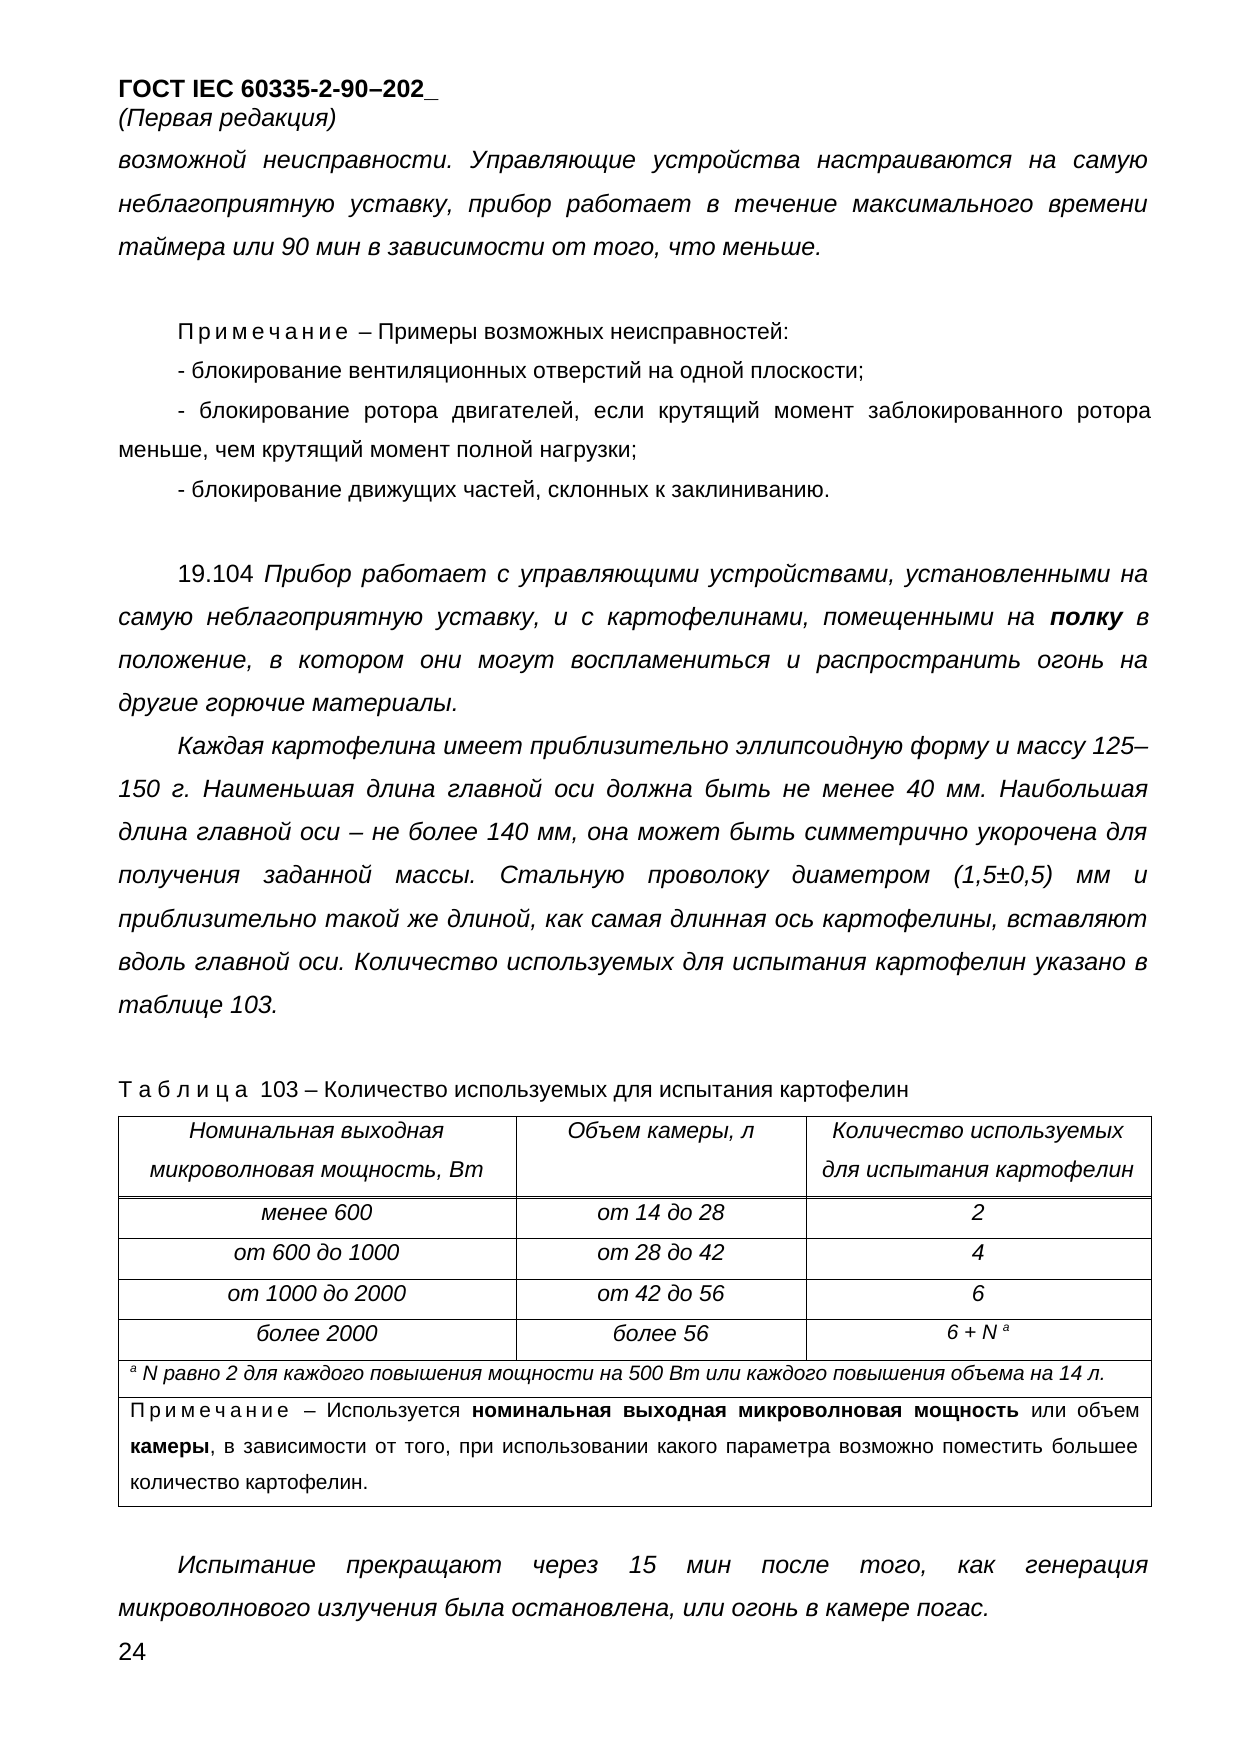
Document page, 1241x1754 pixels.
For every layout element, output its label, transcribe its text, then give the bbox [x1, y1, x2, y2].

table_cell 2 [807, 1199, 1151, 1238]
table_cell Примечание – Используется номинальная выходная микроволновая мощность или объем камеры, в зависимости от того, при использовании какого параметра возможно поместить большее количество картофелин. [119, 1398, 1151, 1506]
table_cell 6 + N а [807, 1320, 1151, 1360]
table_cell менее 600 [119, 1199, 516, 1238]
text Примечание – Примеры возможных неисправностей: [118, 318, 1152, 344]
text - блокирование движущих частей, склонных к заклиниванию. [118, 476, 1152, 502]
table_cell от 1000 до 2000 [119, 1280, 516, 1319]
text Испытание прекращают через 15 мин после того, как генерация микроволнового излучения была остановлена, или огонь в камере погас. [118, 1550, 1152, 1622]
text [118, 146, 1152, 261]
table_cell более 56 [517, 1320, 806, 1360]
text - блокирование ротора двигателей, если крутящий момент заблокированного ротора меньше, чем крутящий момент полной нагрузки; [118, 397, 1152, 463]
text Таблица 103 – Количество используемых для испытания картофелин [118, 1076, 1152, 1102]
table_cell от 14 до 28 [517, 1199, 806, 1238]
table_cell более 2000 [119, 1320, 516, 1360]
table_header Номинальная выходная микроволновая мощность, Вт [119, 1117, 516, 1196]
table_cell а N равно 2 для каждого повышения мощности на 500 Вт или каждого повышения объема на 14 л. [119, 1361, 1151, 1397]
table_header Объем камеры, л [517, 1117, 806, 1196]
text - блокирование вентиляционных отверстий на одной плоскости; [118, 357, 1152, 384]
table_cell 4 [807, 1239, 1151, 1279]
text Каждая картофелина имеет приблизительно эллипсоидную форму и массу 125–150 г. Наименьшая длина главной оси должна быть не менее 40 мм. Наибольшая длина главной оси – не более 140 мм, она может быть симметрично укорочена для получения заданной массы. Стальную проволоку диаметром (1,5±0,5) мм и приблизительно такой же длиной, как самая длинная ось картофелины, вставляют вдоль главной оси. Количество используемых для испытания картофелин указано в таблице 103. [118, 731, 1152, 1018]
table_cell от 600 до 1000 [119, 1239, 516, 1279]
table_header Количество используемых для испытания картофелин [807, 1117, 1151, 1196]
text 19.104 Прибор работает с управляющими устройствами, установленными на самую неблагоприятную уставку, и с картофелинами, помещенными на полку в положение, в котором они могут воспламениться и распространить огонь на другие горючие материалы. [118, 558, 1152, 717]
table_cell от 28 до 42 [517, 1239, 806, 1279]
table_cell 6 [807, 1280, 1151, 1319]
table_cell от 42 до 56 [517, 1280, 806, 1319]
